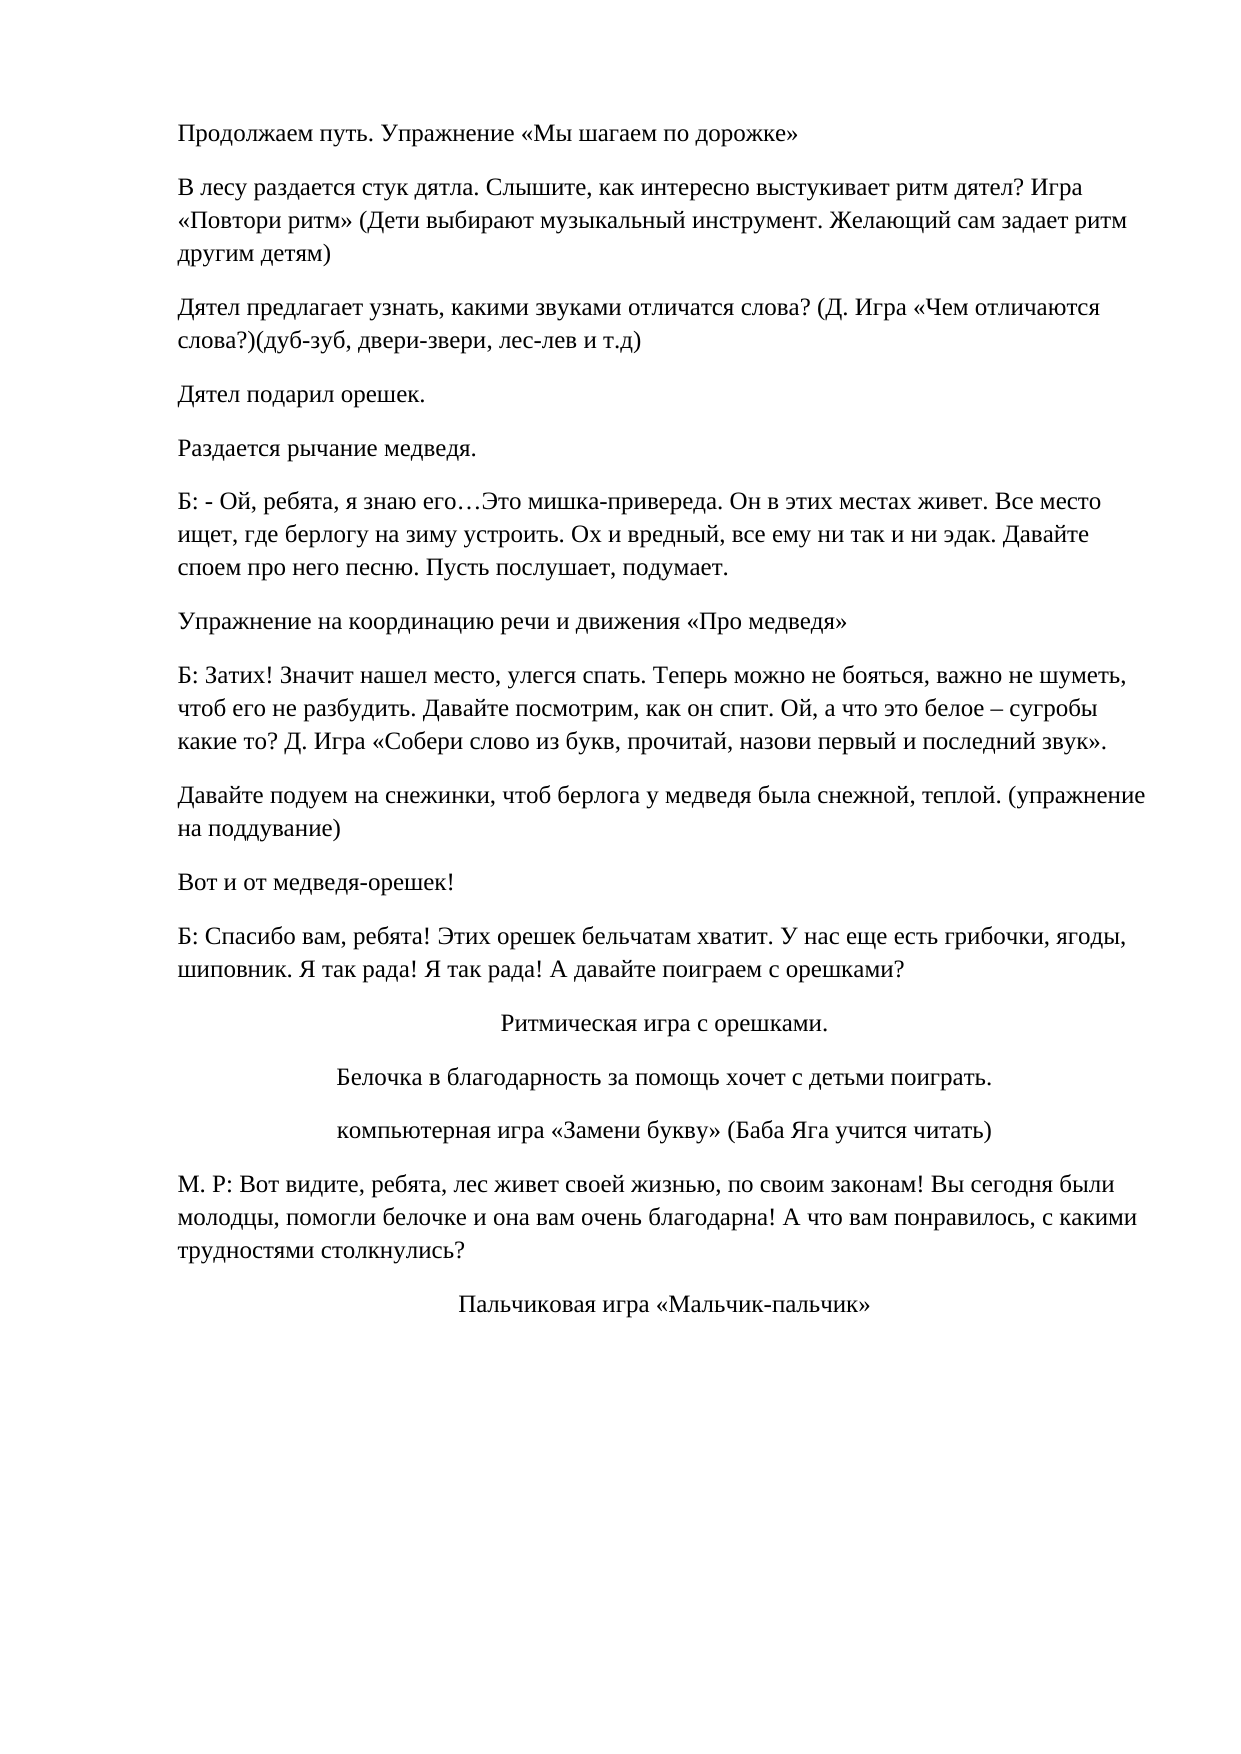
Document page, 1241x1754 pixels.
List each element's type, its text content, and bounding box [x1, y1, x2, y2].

text компьютерная игра «Замени букву» (Баба Яга учится читать) [177, 1115, 1152, 1144]
text В лесу раздается стук дятла. Слышите, как интересно выстукивает ритм дятел? Игра «Повтори ритм» (Дети выбирают музыкальный инструмент. Желающий сам задает ритм другим детям) [177, 172, 1152, 267]
text Б: - Ой, ребята, я знаю его…Это мишка-привереда. Он в этих местах живет. Все место ищет, где берлогу на зиму устроить. Ох и вредный, все ему ни так и ни эдак. Давайте споем про него песню. Пусть послушает, подумает. [177, 486, 1152, 581]
text Б: Затих! Значит нашел место, улегся спать. Теперь можно не бояться, важно не шуметь, чтоб его не разбудить. Давайте посмотрим, как он спит. Ой, а что это белое – сугробы какие то? Д. Игра «Собери слово из букв, прочитай, назови первый и последний звук». [177, 660, 1152, 755]
text Белочка в благодарность за помощь хочет с детьми поиграть. [177, 1062, 1152, 1090]
text Вот и от медведя-орешек! [177, 867, 1152, 896]
text Пальчиковая игра «Мальчик-пальчик» [177, 1289, 1152, 1318]
text Дятел предлагает узнать, какими звуками отличатся слова? (Д. Игра «Чем отличаются слова?)(дуб-зуб, двери-звери, лес-лев и т.д) [177, 292, 1152, 354]
text Дятел подарил орешек. [177, 379, 1152, 407]
text Раздается рычание медведя. [177, 433, 1152, 461]
text Б: Спасибо вам, ребята! Этих орешек бельчатам хватит. У нас еще есть грибочки, ягоды, шиповник. Я так рада! Я так рада! А давайте поиграем с орешками? [177, 921, 1152, 983]
text Упражнение на координацию речи и движения «Про медведя» [177, 606, 1152, 635]
text Ритмическая игра с орешками. [177, 1008, 1152, 1036]
text М. Р: Вот видите, ребята, лес живет своей жизнью, по своим законам! Вы сегодня были молодцы, помогли белочке и она вам очень благодарна! А что вам понравилось, с какими трудностями столкнулись? [177, 1169, 1152, 1264]
text Давайте подуем на снежинки, чтоб берлога у медведя была снежной, теплой. (упражнение на поддувание) [177, 780, 1152, 842]
text Продолжаем путь. Упражнение «Мы шагаем по дорожке» [177, 118, 1152, 147]
